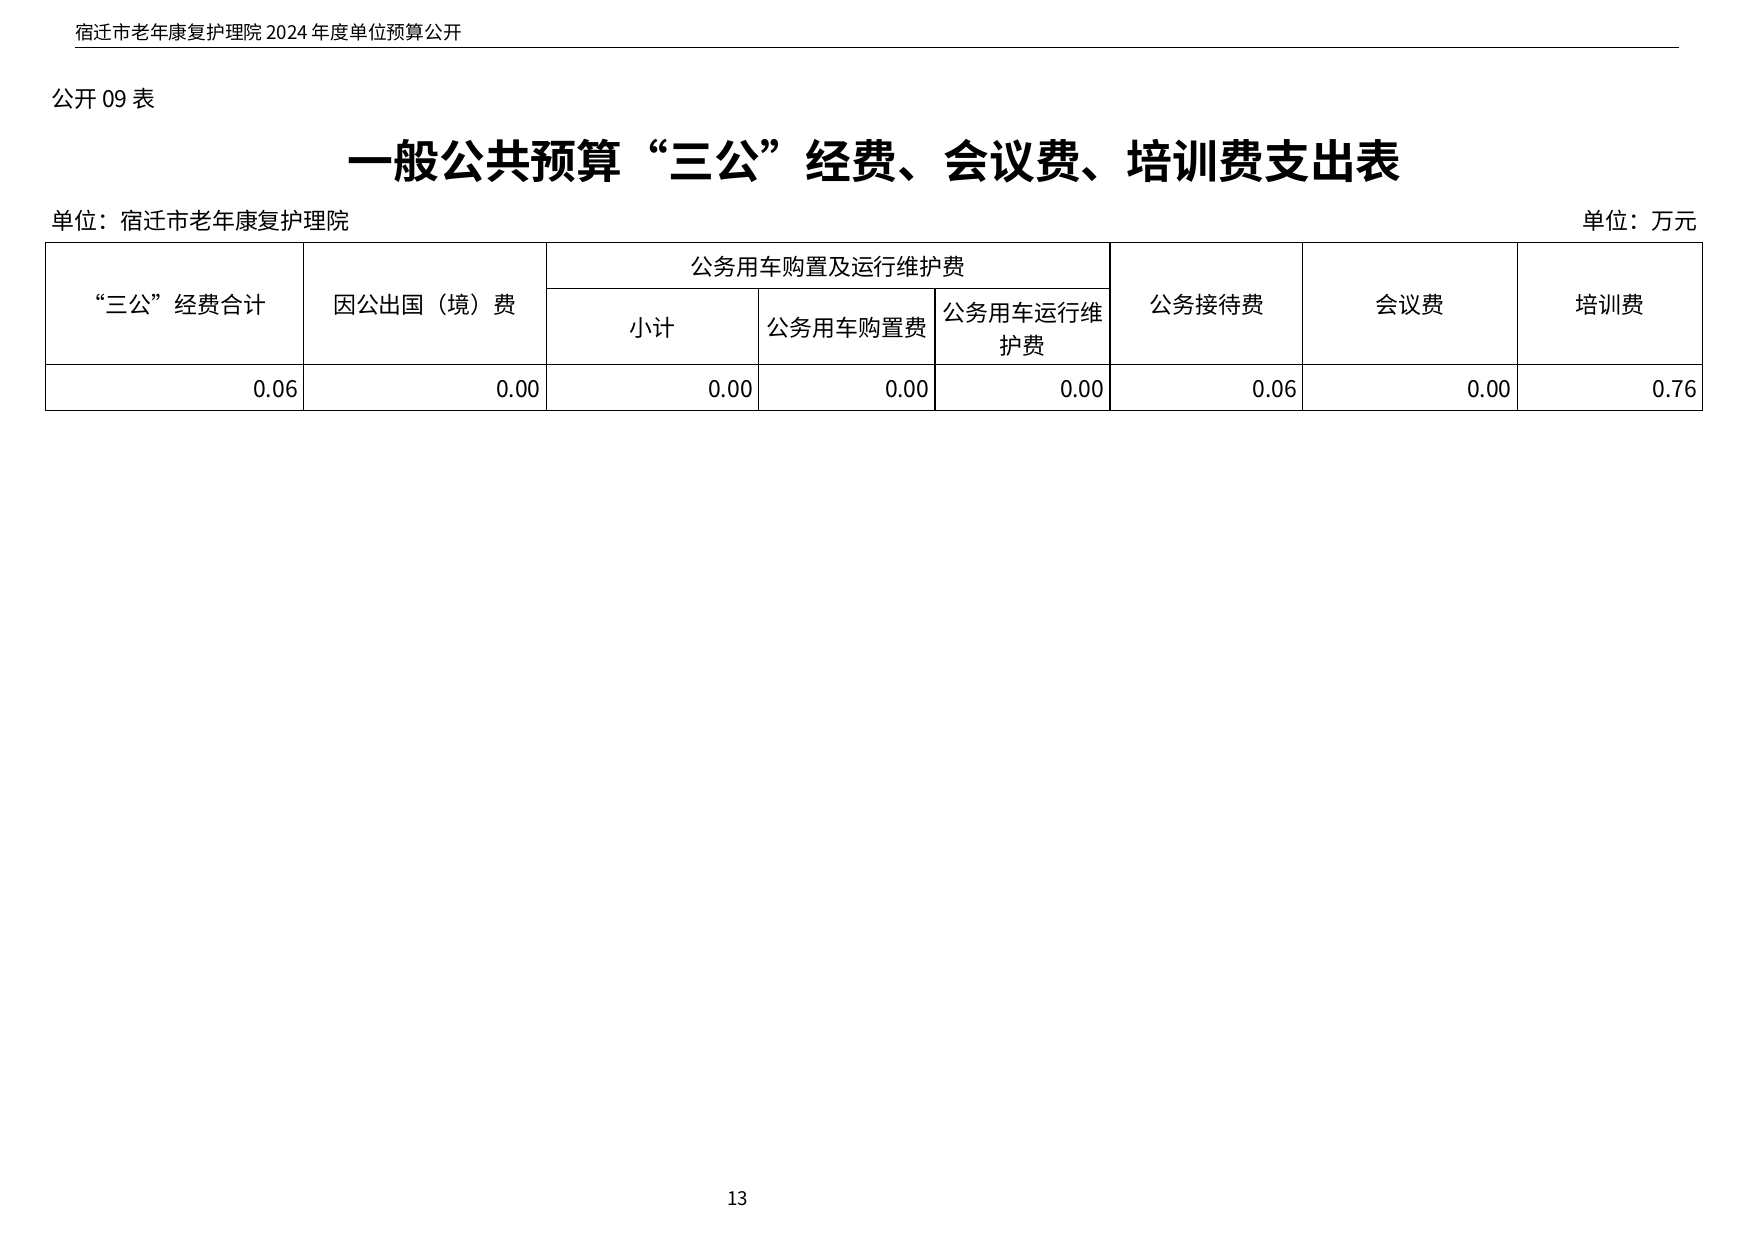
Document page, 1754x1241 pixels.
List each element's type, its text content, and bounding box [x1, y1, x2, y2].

table_cell 因公出国（境）费 [304, 243, 546, 364]
table_cell 单位：宿迁市老年康复护理院 [46, 198, 1303, 242]
table_cell 0.06 [46, 365, 303, 409]
table_cell 会议费 [1303, 243, 1517, 364]
table_cell 0.00 [304, 365, 546, 409]
table_cell 0.00 [1303, 365, 1517, 409]
table_cell 单位：万元 [1303, 198, 1703, 242]
table_cell 培训费 [1518, 243, 1702, 364]
table_cell 0.00 [759, 365, 934, 409]
table_header 公开09表 [46, 75, 1703, 120]
table_cell “三公”经费合计 [46, 243, 303, 364]
table_cell 一般公共预算“三公”经费、会议费、培训费支出表 [46, 120, 1703, 197]
table_cell 公务用车运行维护费 [936, 289, 1109, 364]
table_cell 0.76 [1518, 365, 1702, 409]
table_cell 0.00 [547, 365, 758, 409]
table_cell 0.00 [936, 365, 1109, 409]
table_cell 公务用车购置费 [759, 289, 934, 364]
table_cell 公务用车购置及运行维护费 [547, 243, 1109, 288]
table_cell 公务接待费 [1111, 243, 1302, 364]
table_cell 小计 [547, 289, 758, 364]
table_cell 0.06 [1111, 365, 1302, 409]
